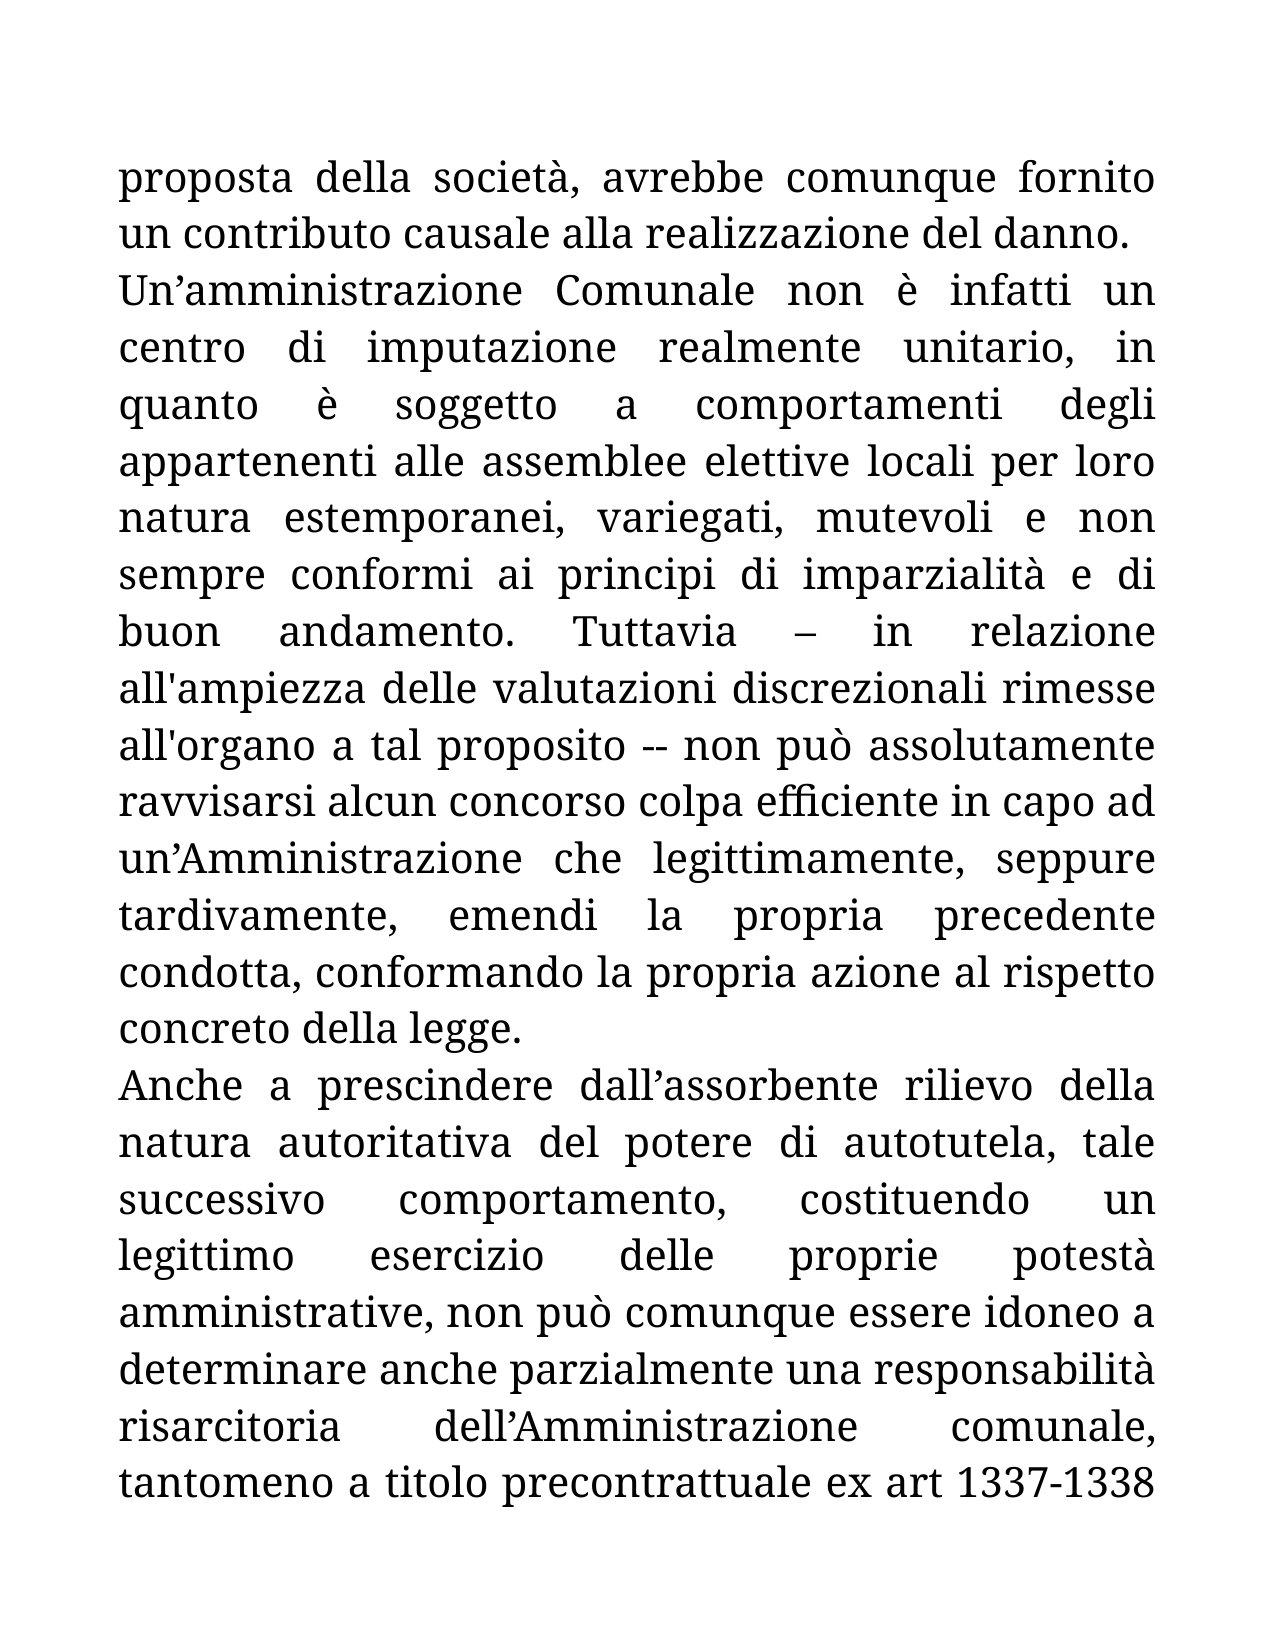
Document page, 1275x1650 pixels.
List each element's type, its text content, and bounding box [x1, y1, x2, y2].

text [118, 148, 1157, 261]
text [118, 1056, 1157, 1510]
text Un’amministrazione Comunale non è infatti un centro di imputazione realmente unitario, in quanto è soggetto a comportamenti degli appartenenti alle assemblee elettive locali per loro natura estemporanei, variegati, mutevoli e non sempre conformi ai principi di imparzialità e di buon andamento. Tuttavia – in relazione all'ampiezza delle valutazioni discrezionali rimesse all'organo a tal proposito -- non può assolutamente ravvisarsi alcun concorso colpa efficiente in capo ad un’Amministrazione che legittimamente, seppure tardivamente, emendi la propria precedente condotta, conformando la propria azione al rispetto concreto della legge. [118, 261, 1157, 1056]
